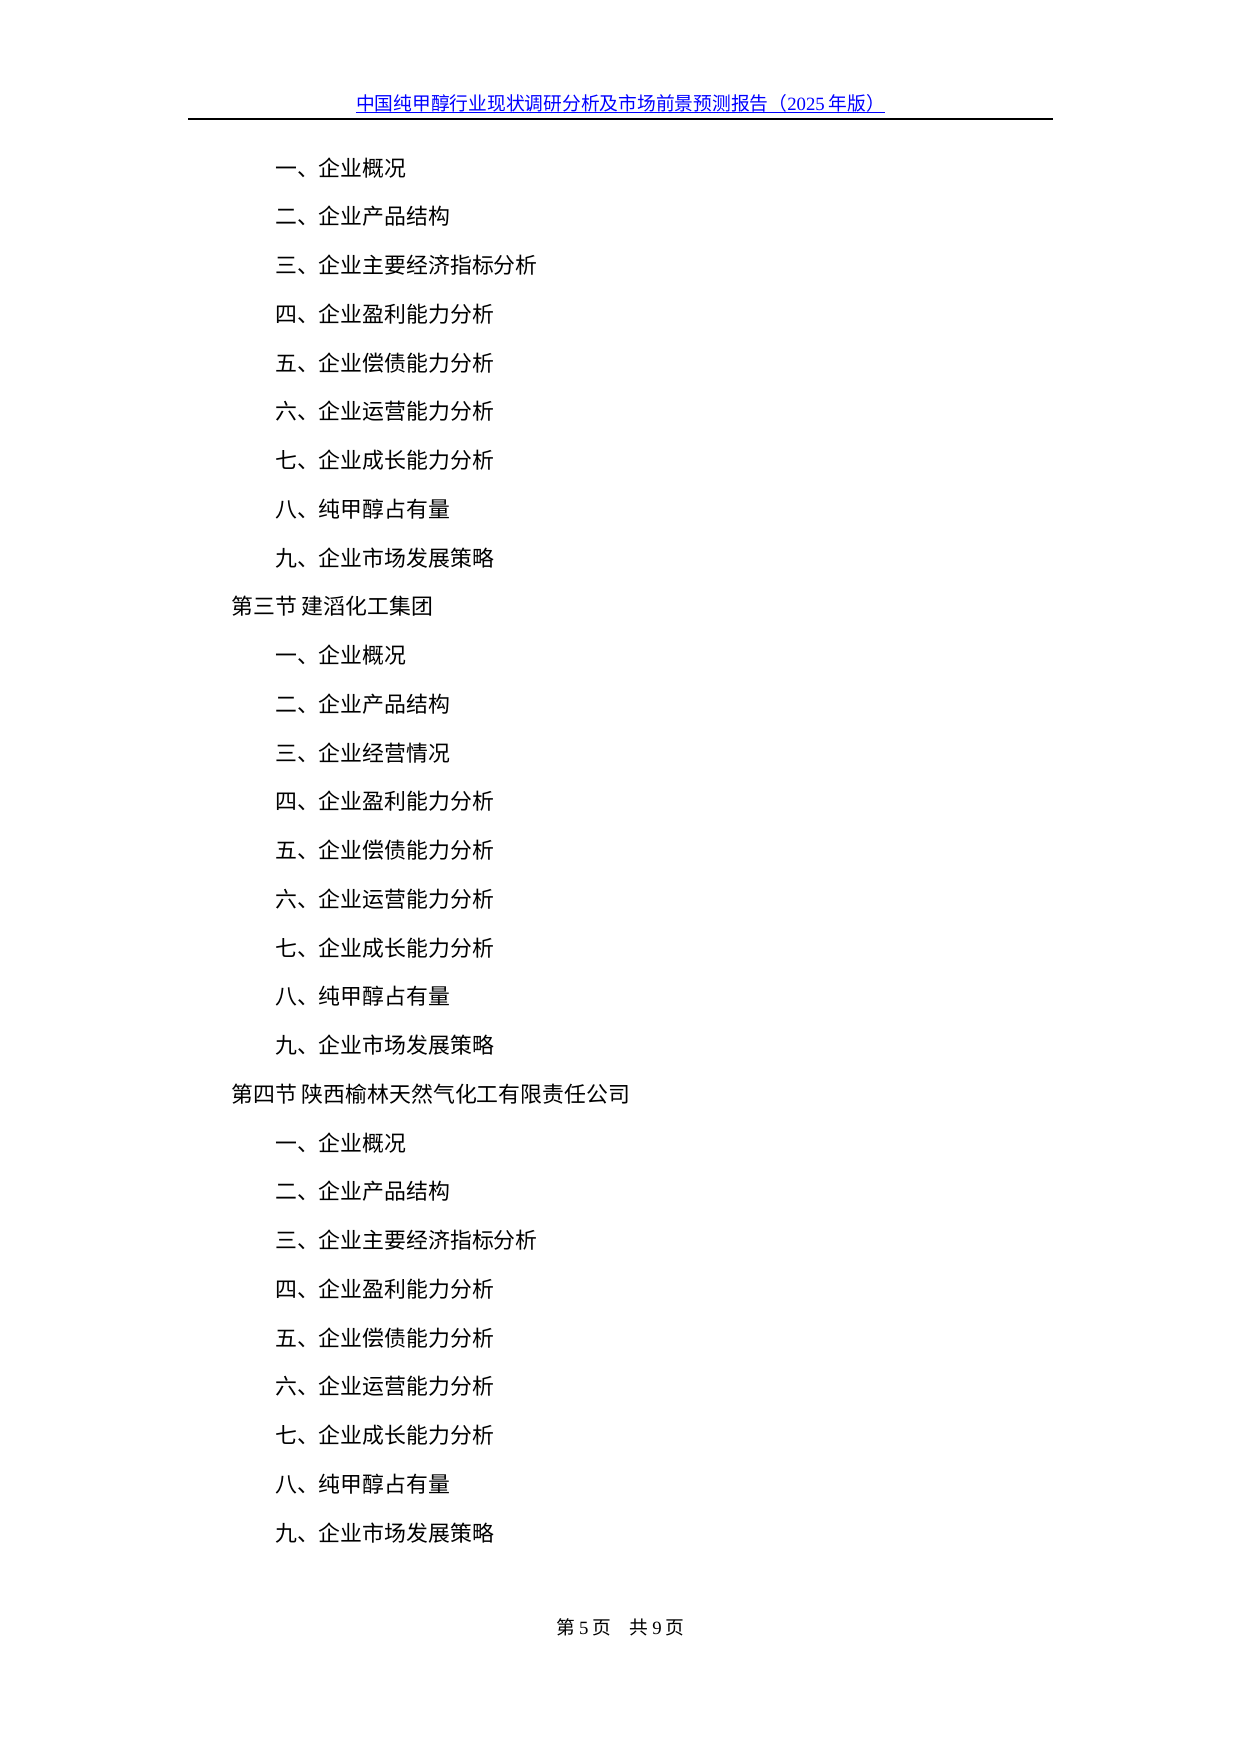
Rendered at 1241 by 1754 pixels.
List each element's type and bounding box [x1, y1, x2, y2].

text [187, 150, 1053, 1548]
